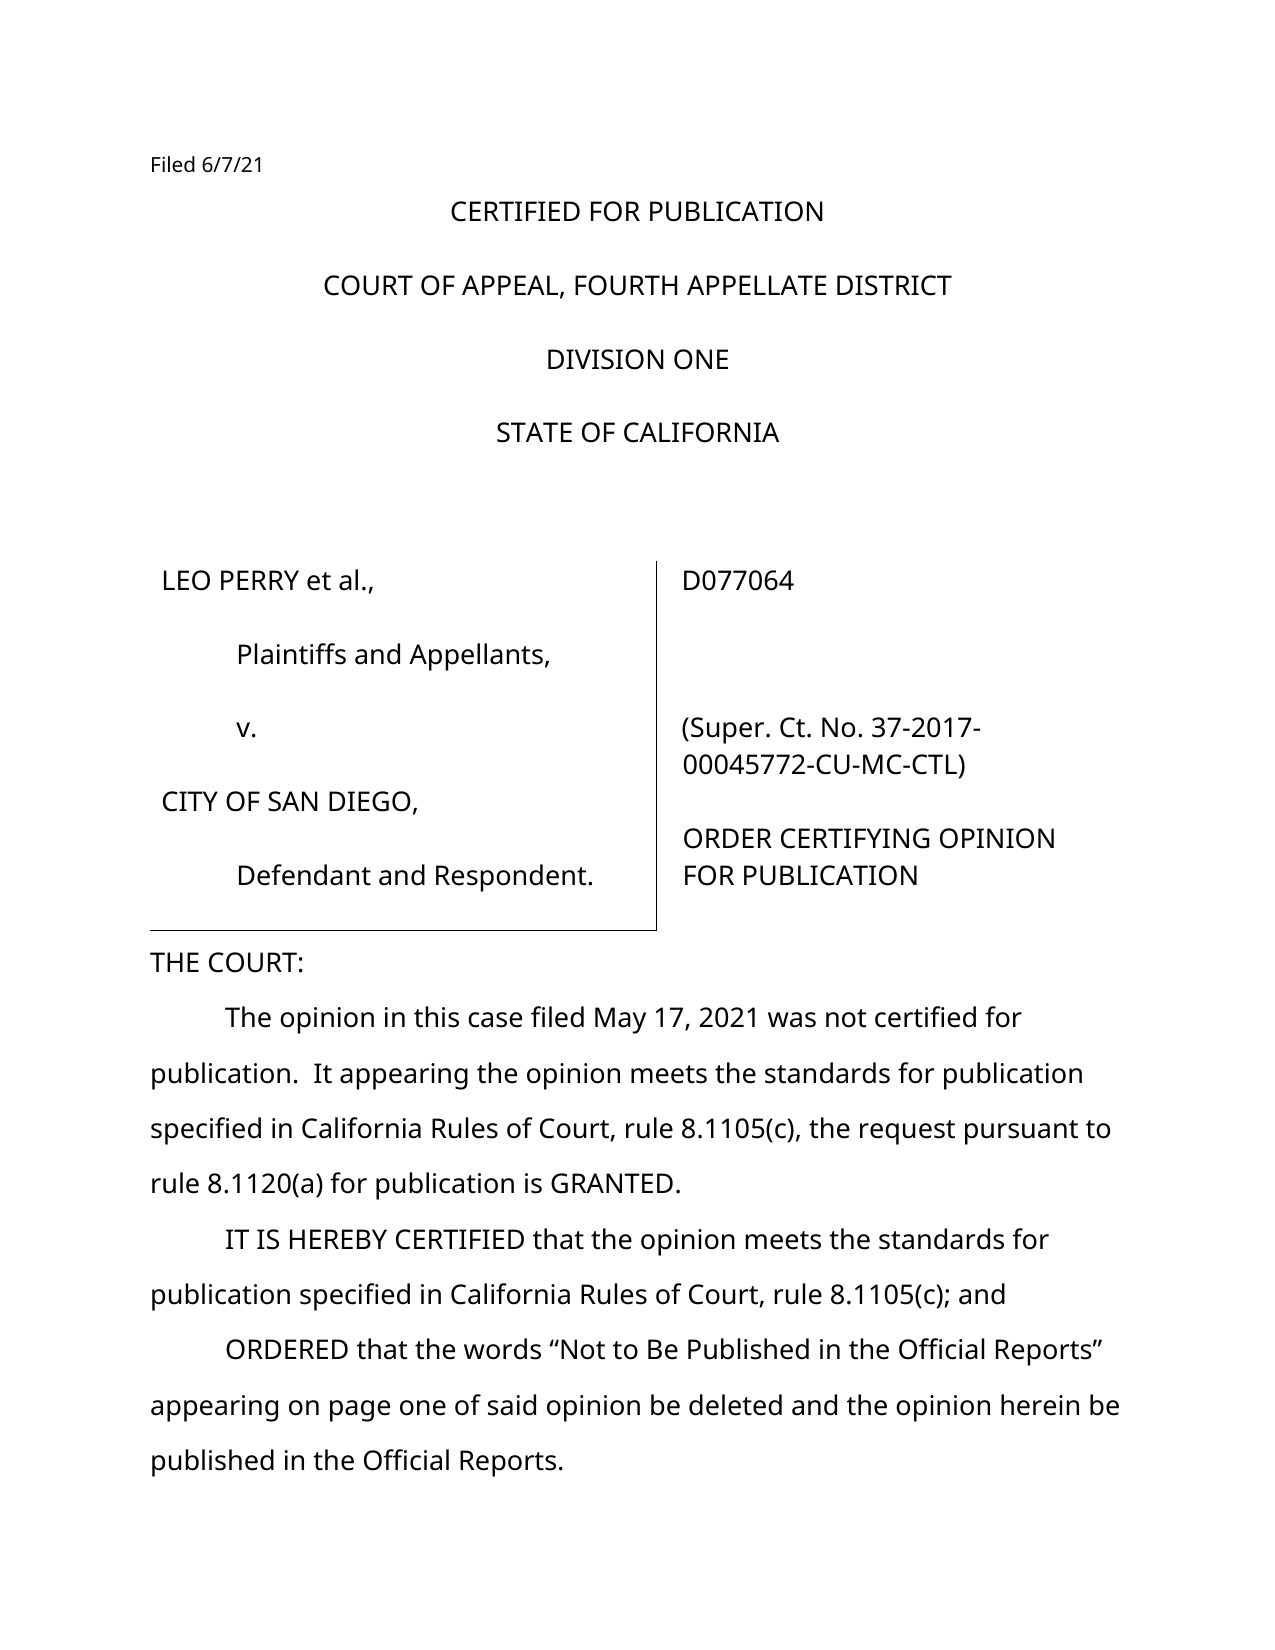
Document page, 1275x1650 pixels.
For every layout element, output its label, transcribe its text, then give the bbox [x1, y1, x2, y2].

text ORDERED that the words “Not to Be Published in the Official Reports” appearing on page one of said opinion be deleted and the opinion herein be published in the Official Reports. [150, 1331, 1125, 1478]
text IT IS HEREBY CERTIFIED that the opinion meets the standards for publication specified in California Rules of Court, rule 8.1105(c); and [150, 1220, 1125, 1312]
text CERTIFIED FOR PUBLICATION [150, 193, 1125, 229]
text COURT OF APPEAL, FOURTH APPELLATE DISTRICT [150, 266, 1125, 303]
text THE COURT: [150, 944, 1125, 981]
table_header D077064 (Super. Ct. No. 37-2017- 00045772-CU-MC-CTL) ORDER CERTIFYING OPINION FOR PUBLICATION [657, 561, 1125, 930]
text STATE OF CALIFORNIA [150, 414, 1125, 451]
table_header LEO PERRY et al., Plaintiffs and Appellants, v. CITY OF SAN DIEGO, Defendant and Respondent. [150, 561, 656, 930]
text DIVISION ONE [150, 340, 1125, 377]
text Filed 6/7/21 [150, 150, 1125, 178]
text The opinion in this case filed May 17, 2021 was not certified for publication. It appearing the opinion meets the standards for publication specified in California Rules of Court, rule 8.1105(c), the request pursuant to rule 8.1120(a) for publication is GRANTED. [150, 999, 1125, 1202]
